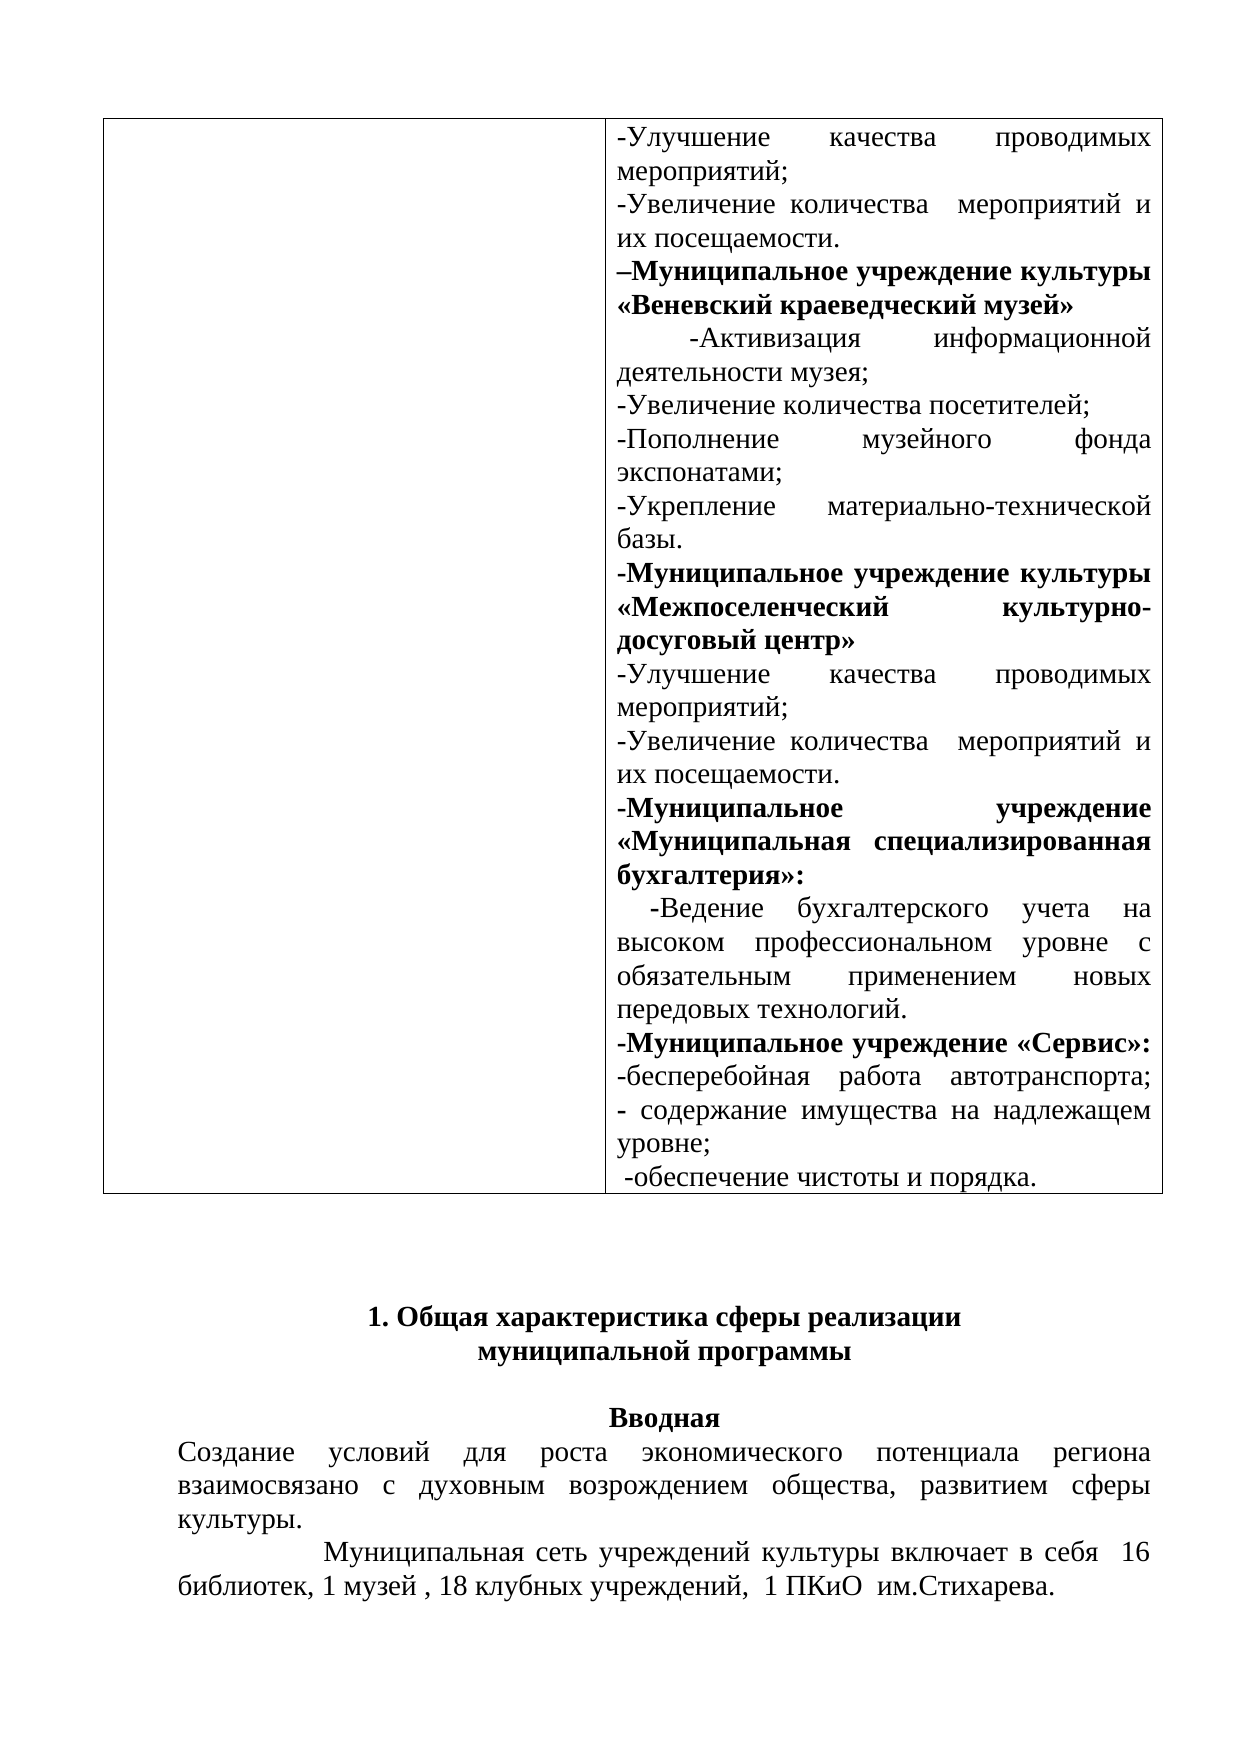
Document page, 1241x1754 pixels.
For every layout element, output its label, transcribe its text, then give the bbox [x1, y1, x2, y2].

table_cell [606, 119, 1162, 1192]
text Создание условий для роста экономического потенциала региона взаимосвязано с духовным возрождением общества, развитием сферы культуры. [177, 1434, 1152, 1534]
text 1. Общая характеристика сферы реализации [177, 1299, 1152, 1333]
text Муниципальная сеть учреждений культуры включает в себя 16 библиотек, 1 музей , 18 клубных учреждений, 1 ПКиО им.Стихарева. [177, 1534, 1152, 1601]
text муниципальной программы [177, 1333, 1152, 1367]
text Вводная [177, 1400, 1152, 1434]
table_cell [104, 119, 605, 1192]
